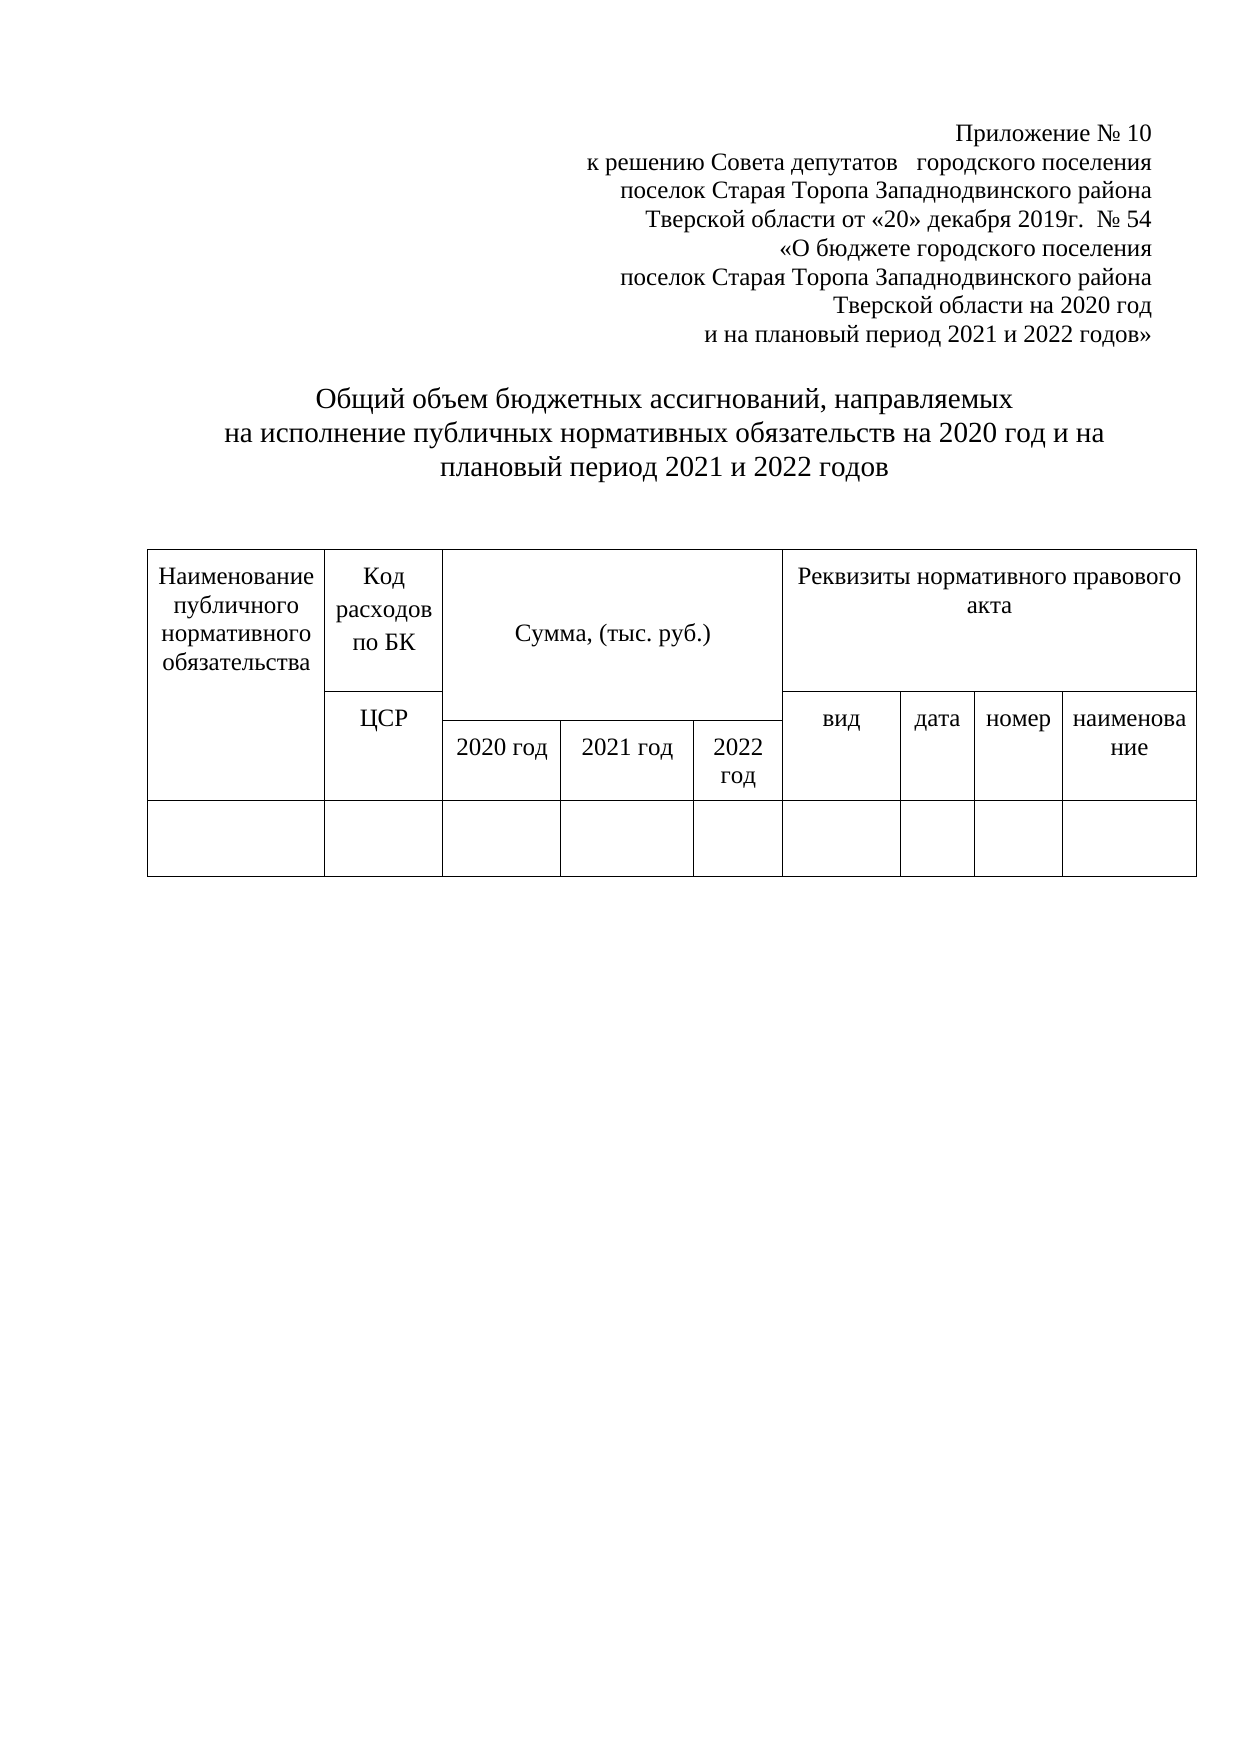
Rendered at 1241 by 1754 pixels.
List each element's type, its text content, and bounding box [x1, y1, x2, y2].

text поселок Старая Торопа Западнодвинского района [177, 176, 1152, 204]
text Общий объем бюджетных ассигнований, направляемых [177, 382, 1152, 415]
table_cell [1063, 801, 1196, 876]
table_header Наименование публичного нормативного обязательства [148, 550, 324, 800]
table_header Сумма, (тыс. руб.) [443, 550, 782, 720]
table_cell дата [901, 692, 974, 800]
text поселок Старая Торопа Западнодвинского района [177, 262, 1152, 291]
table_cell номер [975, 692, 1062, 800]
table_cell [783, 801, 900, 876]
table_cell [325, 801, 442, 876]
table_cell [148, 801, 324, 876]
table_cell [975, 801, 1062, 876]
table_cell 2021 год [561, 721, 693, 800]
table_cell [694, 801, 782, 876]
text Тверской области на 2020 год [177, 291, 1152, 319]
text и на плановый период 2021 и 2022 годов» [177, 319, 1152, 348]
text Приложение № 10 [177, 118, 1152, 147]
text Тверской области от «20» декабря 2019г. № 54 [177, 204, 1152, 233]
table_cell вид [783, 692, 900, 800]
table_header Код расходов по БК [325, 550, 442, 691]
table_cell 2022 год [694, 721, 782, 800]
table_cell ЦСР [325, 692, 442, 800]
table_cell [561, 801, 693, 876]
text к решению Совета депутатов городского поселения [177, 147, 1152, 176]
table_cell [901, 801, 974, 876]
text «О бюджете городского поселения [177, 233, 1152, 262]
table_cell наименование [1063, 692, 1196, 800]
table_cell 2020 год [443, 721, 560, 800]
text на исполнение публичных нормативных обязательств на 2020 год и на плановый период 2021 и 2022 годов [177, 415, 1152, 482]
table_header Реквизиты нормативного правового акта [783, 550, 1196, 691]
table_cell [443, 801, 560, 876]
